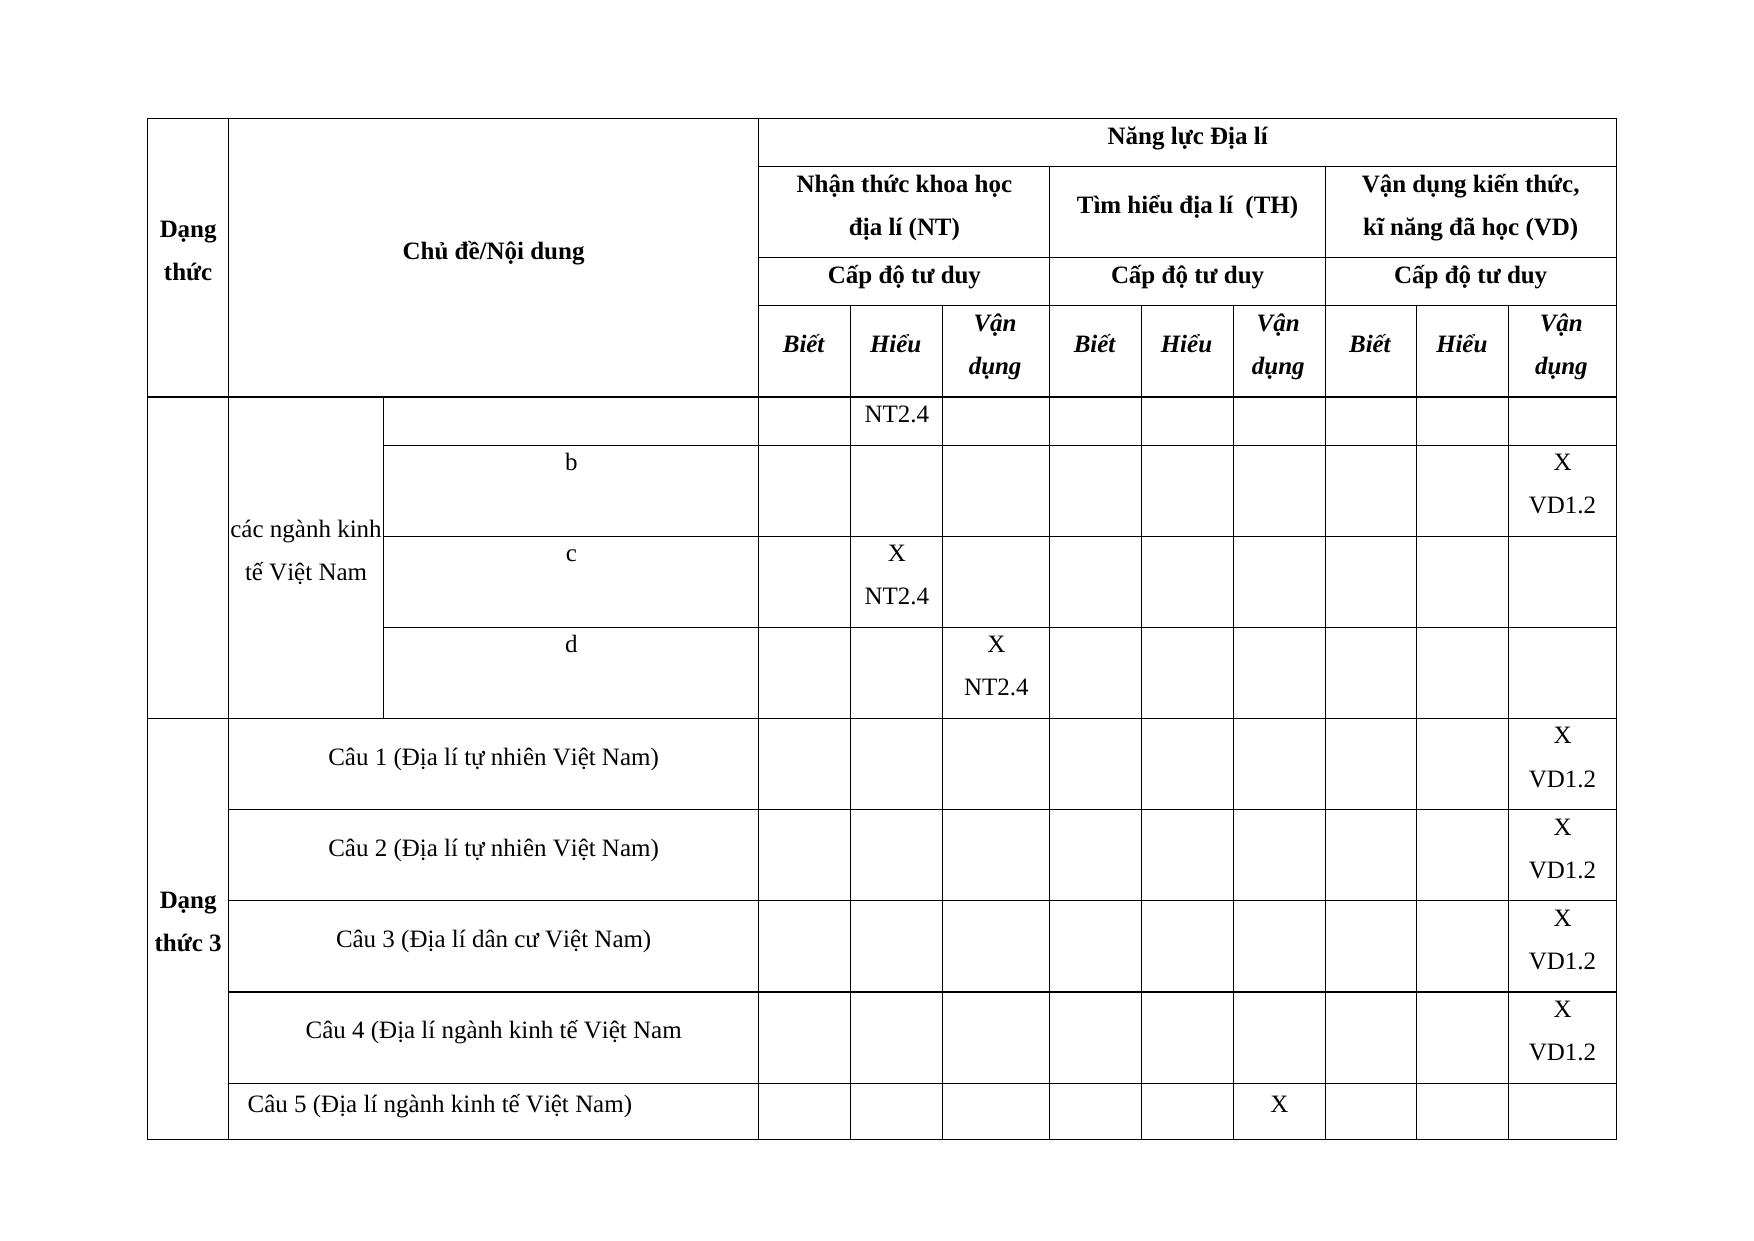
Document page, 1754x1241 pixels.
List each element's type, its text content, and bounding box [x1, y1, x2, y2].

table_cell Câu 4: Địa lí các ngành kinh tế Việt Nam [229, 398, 383, 718]
table_cell [1417, 537, 1508, 627]
table_cell [759, 537, 850, 627]
table_cell [759, 993, 850, 1082]
table_header Chủ đề/Nội dung [229, 119, 758, 396]
table_cell [1417, 628, 1508, 718]
table_cell [1142, 993, 1233, 1082]
table_cell [1509, 398, 1616, 444]
table_cell [759, 628, 850, 718]
table_cell Câu 4 (Địa lí ngành kinh tế Việt Nam [229, 993, 758, 1082]
table_cell [943, 993, 1049, 1082]
table_cell [759, 901, 850, 991]
table_cell [759, 810, 850, 900]
table_cell [759, 398, 850, 444]
table_cell [1417, 719, 1508, 809]
table_cell [759, 1084, 850, 1139]
table_cell a [384, 398, 758, 444]
table_cell [1142, 719, 1233, 809]
table_cell [943, 719, 1049, 809]
table_cell Câu 1 (Địa lí tự nhiên Việt Nam) [229, 719, 758, 809]
table_cell [1326, 719, 1416, 809]
table_cell Dạng thức 3 [148, 719, 228, 1139]
table_cell X VD1.2 [1509, 719, 1616, 809]
table_cell [851, 810, 942, 900]
table_cell [943, 901, 1049, 991]
table_cell Vận dụng [1509, 306, 1616, 396]
table_cell [1050, 537, 1141, 627]
table_cell [1142, 446, 1233, 536]
table_cell [1417, 1084, 1508, 1139]
table_cell Tìm hiểu địa lí (TH) [1050, 167, 1325, 257]
table_cell [851, 1084, 942, 1139]
table_cell [1417, 398, 1508, 444]
table_cell [1050, 628, 1141, 718]
table_cell [1050, 398, 1141, 444]
table_cell [1326, 398, 1416, 444]
table_cell [851, 993, 942, 1082]
table_cell [1417, 993, 1508, 1082]
table_cell X VD1.2 [1509, 446, 1616, 536]
table_cell [851, 719, 942, 809]
table_cell X VD1.2 [1509, 810, 1616, 900]
table_cell [851, 446, 942, 536]
table_cell [1326, 810, 1416, 900]
table_cell Câu 2 (Địa lí tự nhiên Việt Nam) [229, 810, 758, 900]
table_cell Vận dụng [1234, 306, 1325, 396]
table_cell [759, 446, 850, 536]
table_cell [1326, 537, 1416, 627]
table_cell [1509, 1084, 1616, 1139]
table_cell Cấp độ tư duy [1050, 258, 1325, 305]
table_cell [1050, 810, 1141, 900]
table_cell X VD1.2 [1509, 993, 1616, 1082]
table_cell [1234, 398, 1325, 444]
table_cell Biết [759, 306, 850, 396]
table_cell [1326, 993, 1416, 1082]
table_cell X NT2.4 [943, 628, 1049, 718]
table_header Năng lực Địa lí [759, 119, 1616, 166]
table_cell [943, 398, 1049, 444]
table_cell [943, 810, 1049, 900]
table_cell Cấp độ tư duy [759, 258, 1049, 305]
table_cell [1417, 446, 1508, 536]
table_cell [1142, 901, 1233, 991]
table_cell Hiểu [1417, 306, 1508, 396]
table_cell [1142, 398, 1233, 444]
table_cell [1050, 446, 1141, 536]
table_cell [851, 901, 942, 991]
table_cell [1234, 810, 1325, 900]
table_cell [1142, 537, 1233, 627]
table_cell [851, 628, 942, 718]
table_cell Nhận thức khoa học địa lí (NT) [759, 167, 1049, 257]
table_cell Cấp độ tư duy [1326, 258, 1616, 305]
table_cell [1050, 901, 1141, 991]
table_cell [1142, 1084, 1233, 1139]
table_cell [1326, 628, 1416, 718]
table_cell [1509, 537, 1616, 627]
table_cell Vận dụng [943, 306, 1049, 396]
table_cell [1234, 719, 1325, 809]
table_cell X NT2.4 [851, 398, 942, 444]
table_cell [759, 719, 850, 809]
table_cell [1234, 901, 1325, 991]
table_cell Biết [1326, 306, 1416, 396]
table_cell X TH1.7 [1234, 1084, 1325, 1139]
table_cell [943, 446, 1049, 536]
table_cell [1142, 628, 1233, 718]
table_cell [1050, 719, 1141, 809]
table_cell c [384, 537, 758, 627]
table_cell [1509, 628, 1616, 718]
table_cell X VD1.2 [1509, 901, 1616, 991]
table_cell Hiểu [851, 306, 942, 396]
table_cell [1234, 537, 1325, 627]
table_cell Hiểu [1142, 306, 1233, 396]
table_cell [1326, 1084, 1416, 1139]
table_cell X NT2.4 [851, 537, 942, 627]
table_cell Vận dụng kiến thức, kĩ năng đã học (VD) [1326, 167, 1616, 257]
table_cell [1050, 1084, 1141, 1139]
table_cell [1234, 446, 1325, 536]
table_cell [1050, 993, 1141, 1082]
table_cell [943, 1084, 1049, 1139]
table_cell d [384, 628, 758, 718]
table_cell [1326, 446, 1416, 536]
table_cell [1234, 993, 1325, 1082]
table_cell [1417, 810, 1508, 900]
table_cell Biết [1050, 306, 1141, 396]
table_cell [943, 537, 1049, 627]
table_cell [1234, 628, 1325, 718]
table_cell [1417, 901, 1508, 991]
table_header Dạng thức [148, 119, 228, 396]
table_cell Câu 3 (Địa lí dân cư Việt Nam) [229, 901, 758, 991]
table_cell b [384, 446, 758, 536]
table_cell [1326, 901, 1416, 991]
table_cell [1142, 810, 1233, 900]
table_cell Câu 5 (Địa lí ngành kinh tế Việt Nam) [229, 1084, 758, 1139]
